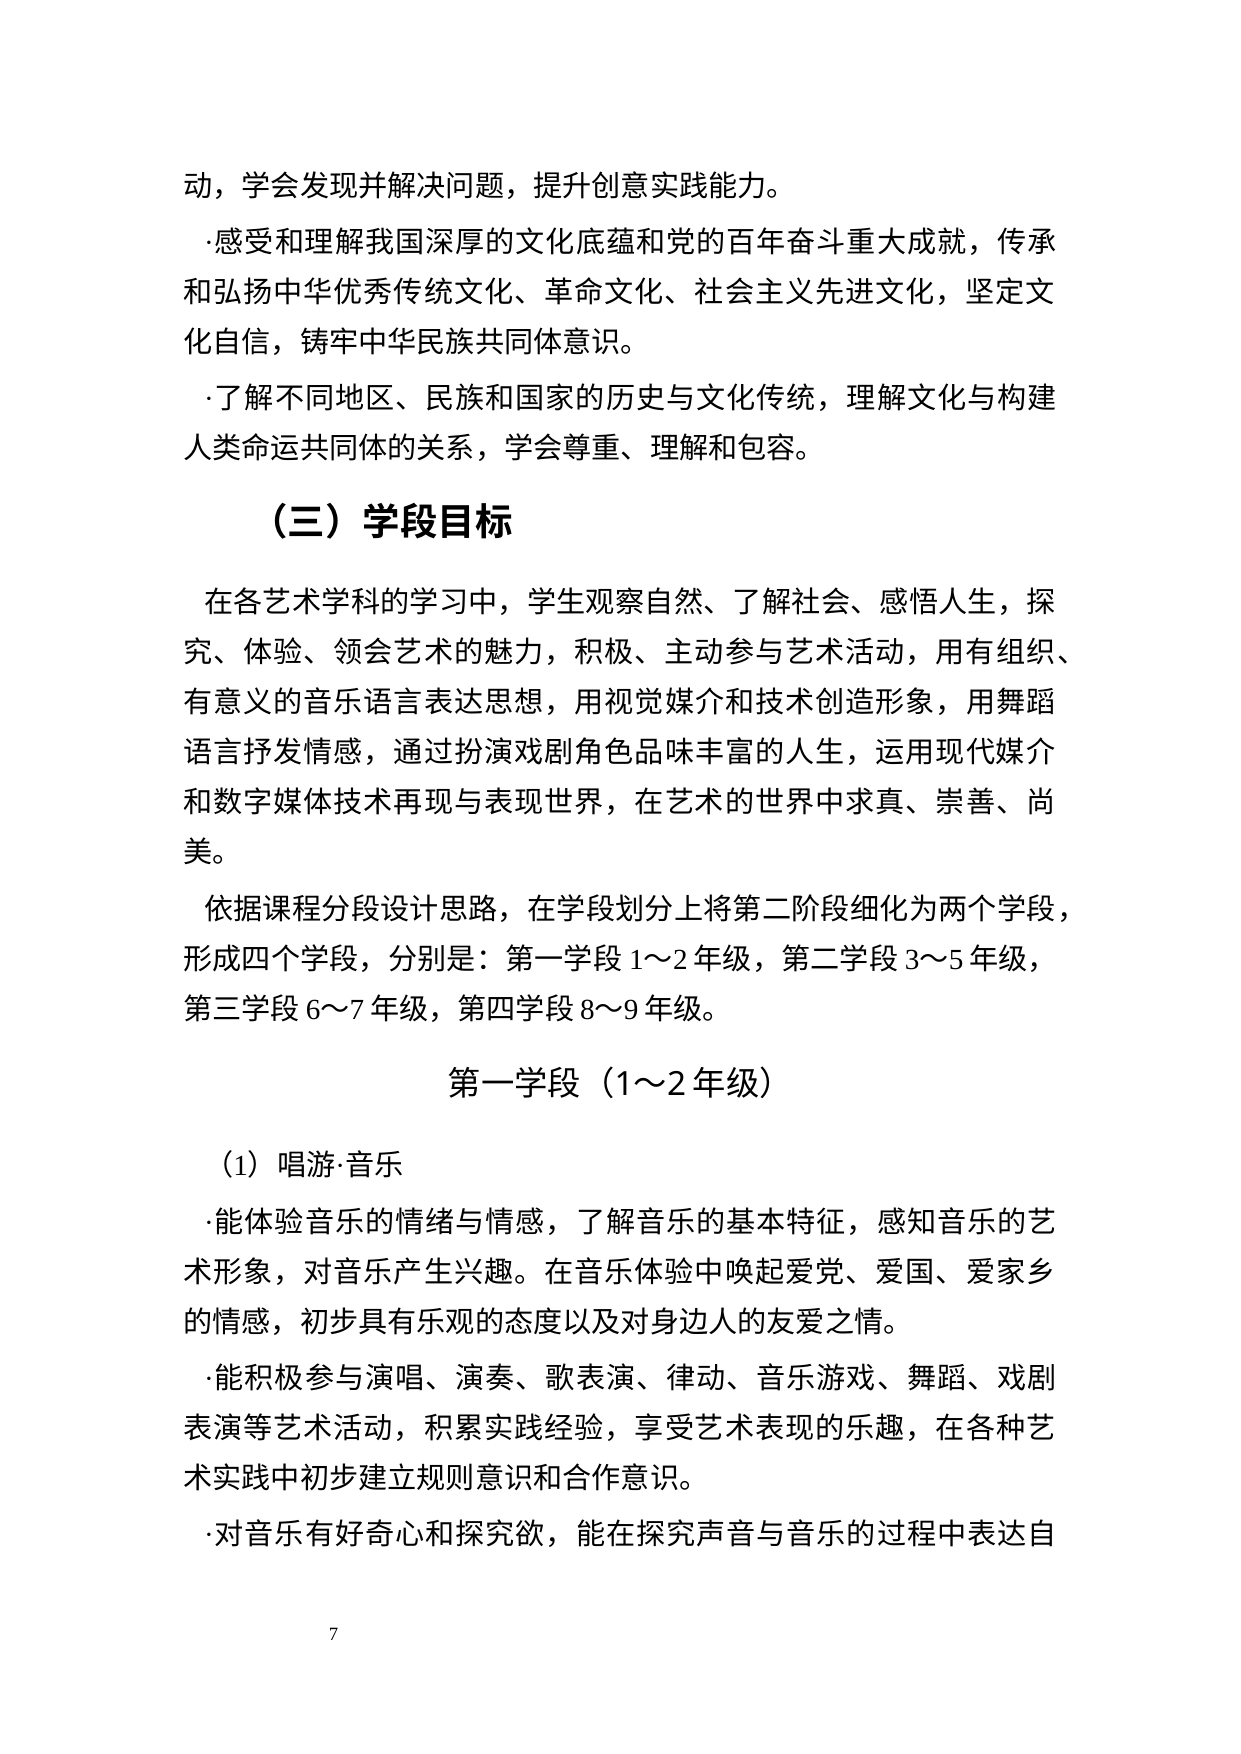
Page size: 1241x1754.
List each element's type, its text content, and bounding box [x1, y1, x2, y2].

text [183, 154, 1057, 204]
text ·能体验音乐的情绪与情感，了解音乐的基本特征，感知音乐的艺术形象，对音乐产生兴趣。在音乐体验中唤起爱党、爱国、爱家乡的情感，初步具有乐观的态度以及对身边人的友爱之情。 [183, 1191, 1057, 1341]
text ·能积极参与演唱、演奏、歌表演、律动、音乐游戏、舞蹈、戏剧表演等艺术活动，积累实践经验，享受艺术表现的乐趣，在各种艺术实践中初步建立规则意识和合作意识。 [183, 1347, 1057, 1497]
text ·了解不同地区、民族和国家的历史与文化传统，理解文化与构建人类命运共同体的关系，学会尊重、理解和包容。 [183, 367, 1057, 467]
text 在各艺术学科的学习中，学生观察自然、了解社会、感悟人生，探究、体验、领会艺术的魅力，积极、主动参与艺术活动，用有组织、有意义的音乐语言表达思想，用视觉媒介和技术创造形象，用舞蹈语言抒发情感，通过扮演戏剧角色品味丰富的人生，运用现代媒介和数字媒体技术再现与表现世界，在艺术的世界中求真、崇善、尚美。 [183, 571, 1057, 871]
text ·感受和理解我国深厚的文化底蕴和党的百年奋斗重大成就，传承和弘扬中华优秀传统文化、革命文化、社会主义先进文化，坚定文化自信，铸牢中华民族共同体意识。 [183, 211, 1057, 361]
text 依据课程分段设计思路，在学段划分上将第二阶段细化为两个学段，形成四个学段，分别是：第一学段1～2年级，第二学段3～5年级，第三学段6～7年级，第四学段8～9年级。 [183, 877, 1057, 1027]
subtitle 第一学段（1～2年级） [183, 1057, 1057, 1105]
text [183, 1503, 1057, 1553]
text （1）唱游·音乐 [183, 1134, 1057, 1184]
subtitle （三）学段目标 [183, 492, 1057, 546]
